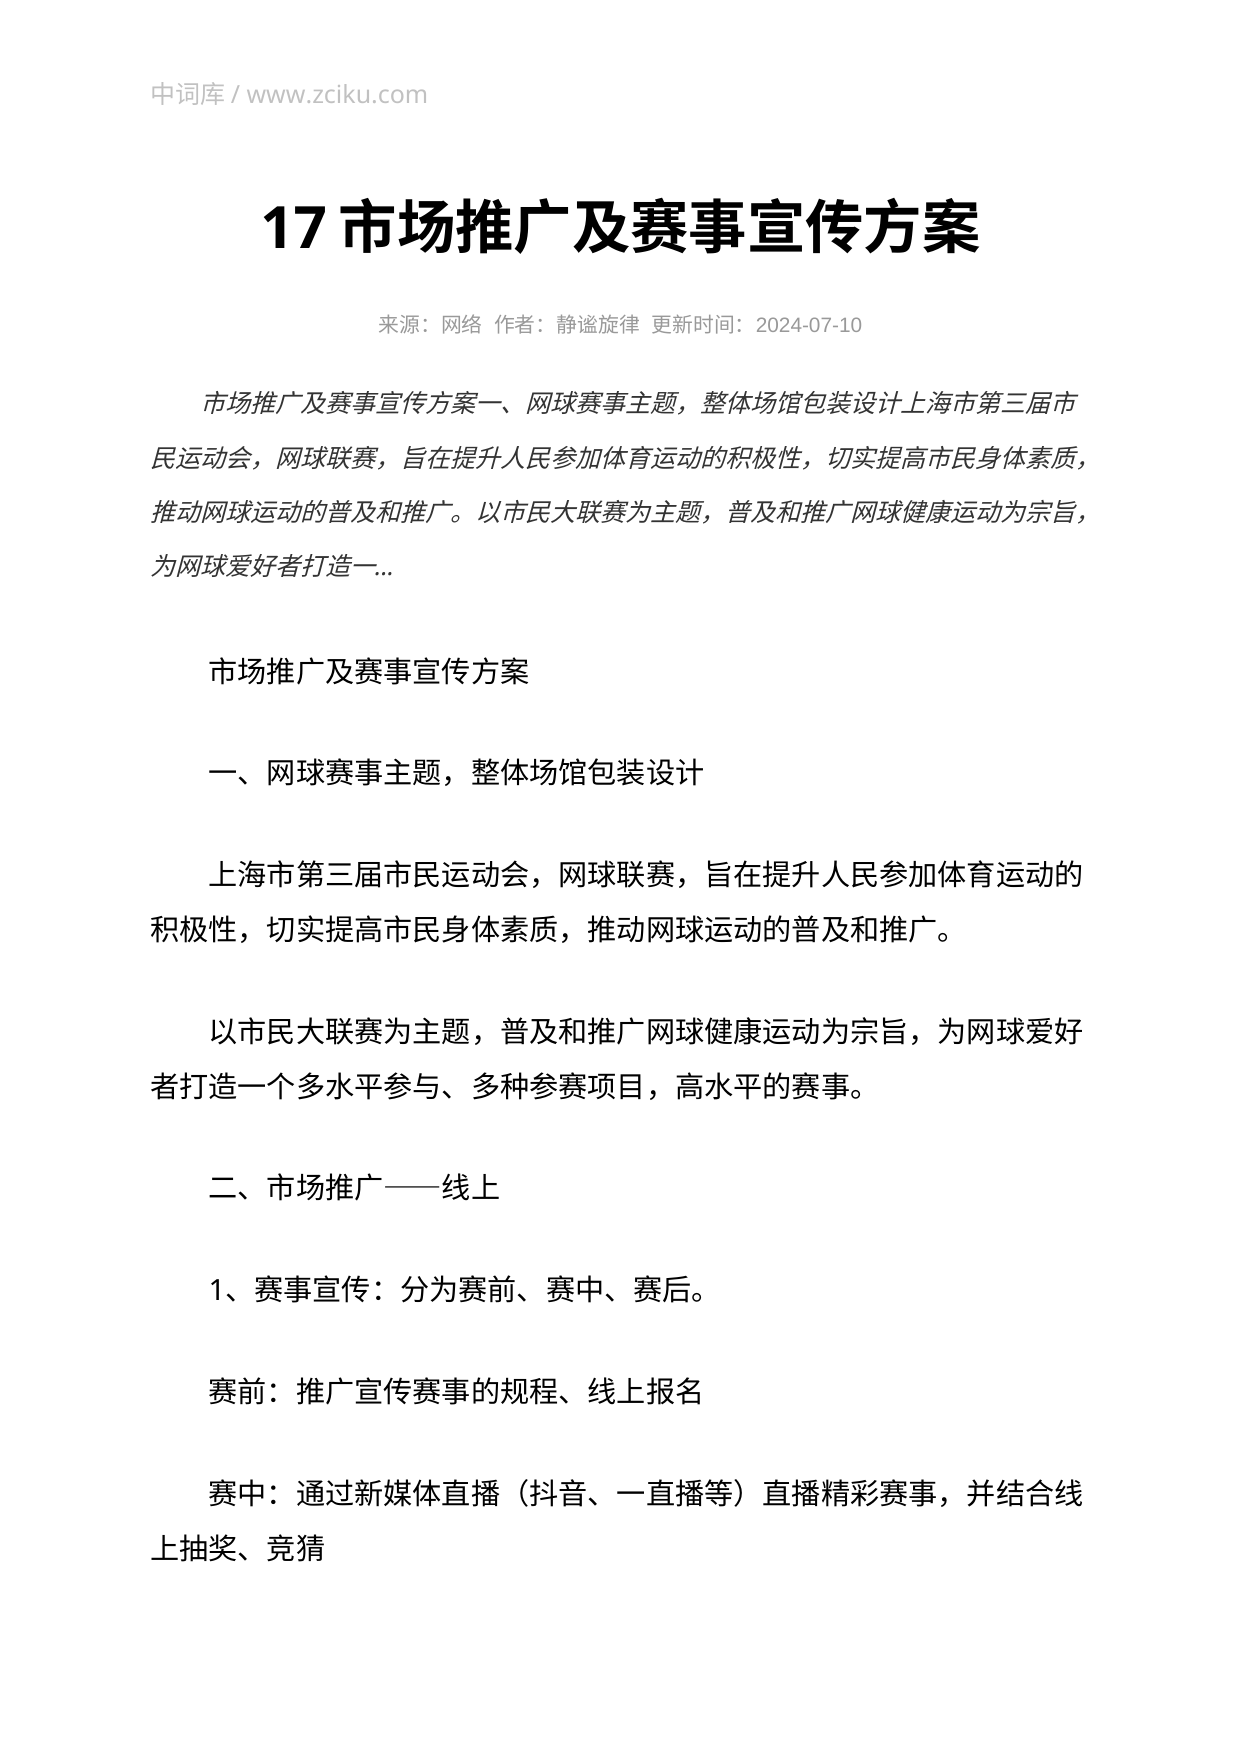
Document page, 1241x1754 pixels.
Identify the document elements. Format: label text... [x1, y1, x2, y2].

subtitle 17市场推广及赛事宣传方案 [150, 181, 1090, 266]
text 1、赛事宣传：分为赛前、赛中、赛后。 [150, 1267, 1090, 1309]
text 赛前：推广宣传赛事的规程、线上报名 [150, 1369, 1090, 1411]
text 市场推广及赛事宣传方案一、网球赛事主题，整体场馆包装设计上海市第三届市民运动会，网球联赛，旨在提升人民参加体育运动的积极性，切实提高市民身体素质，推动网球运动的普及和推广。以市民大联赛为主题，普及和推广网球健康运动为宗旨，为网球爱好者打造一... [150, 384, 1090, 583]
text 市场推广及赛事宣传方案 [150, 648, 1090, 690]
text 一、网球赛事主题，整体场馆包装设计 [150, 750, 1090, 792]
text 二、市场推广——线上 [150, 1165, 1090, 1207]
text 赛中：通过新媒体直播（抖音、一直播等）直播精彩赛事，并结合线上抽奖、竞猜 [150, 1471, 1090, 1568]
text 上海市第三届市民运动会，网球联赛，旨在提升人民参加体育运动的积极性，切实提高市民身体素质，推动网球运动的普及和推广。 [150, 852, 1090, 949]
text 以市民大联赛为主题，普及和推广网球健康运动为宗旨，为网球爱好者打造一个多水平参与、多种参赛项目，高水平的赛事。 [150, 1008, 1090, 1106]
text 来源：网络 作者：静谧旋律 更新时间：2024-07-10 [150, 313, 1090, 337]
